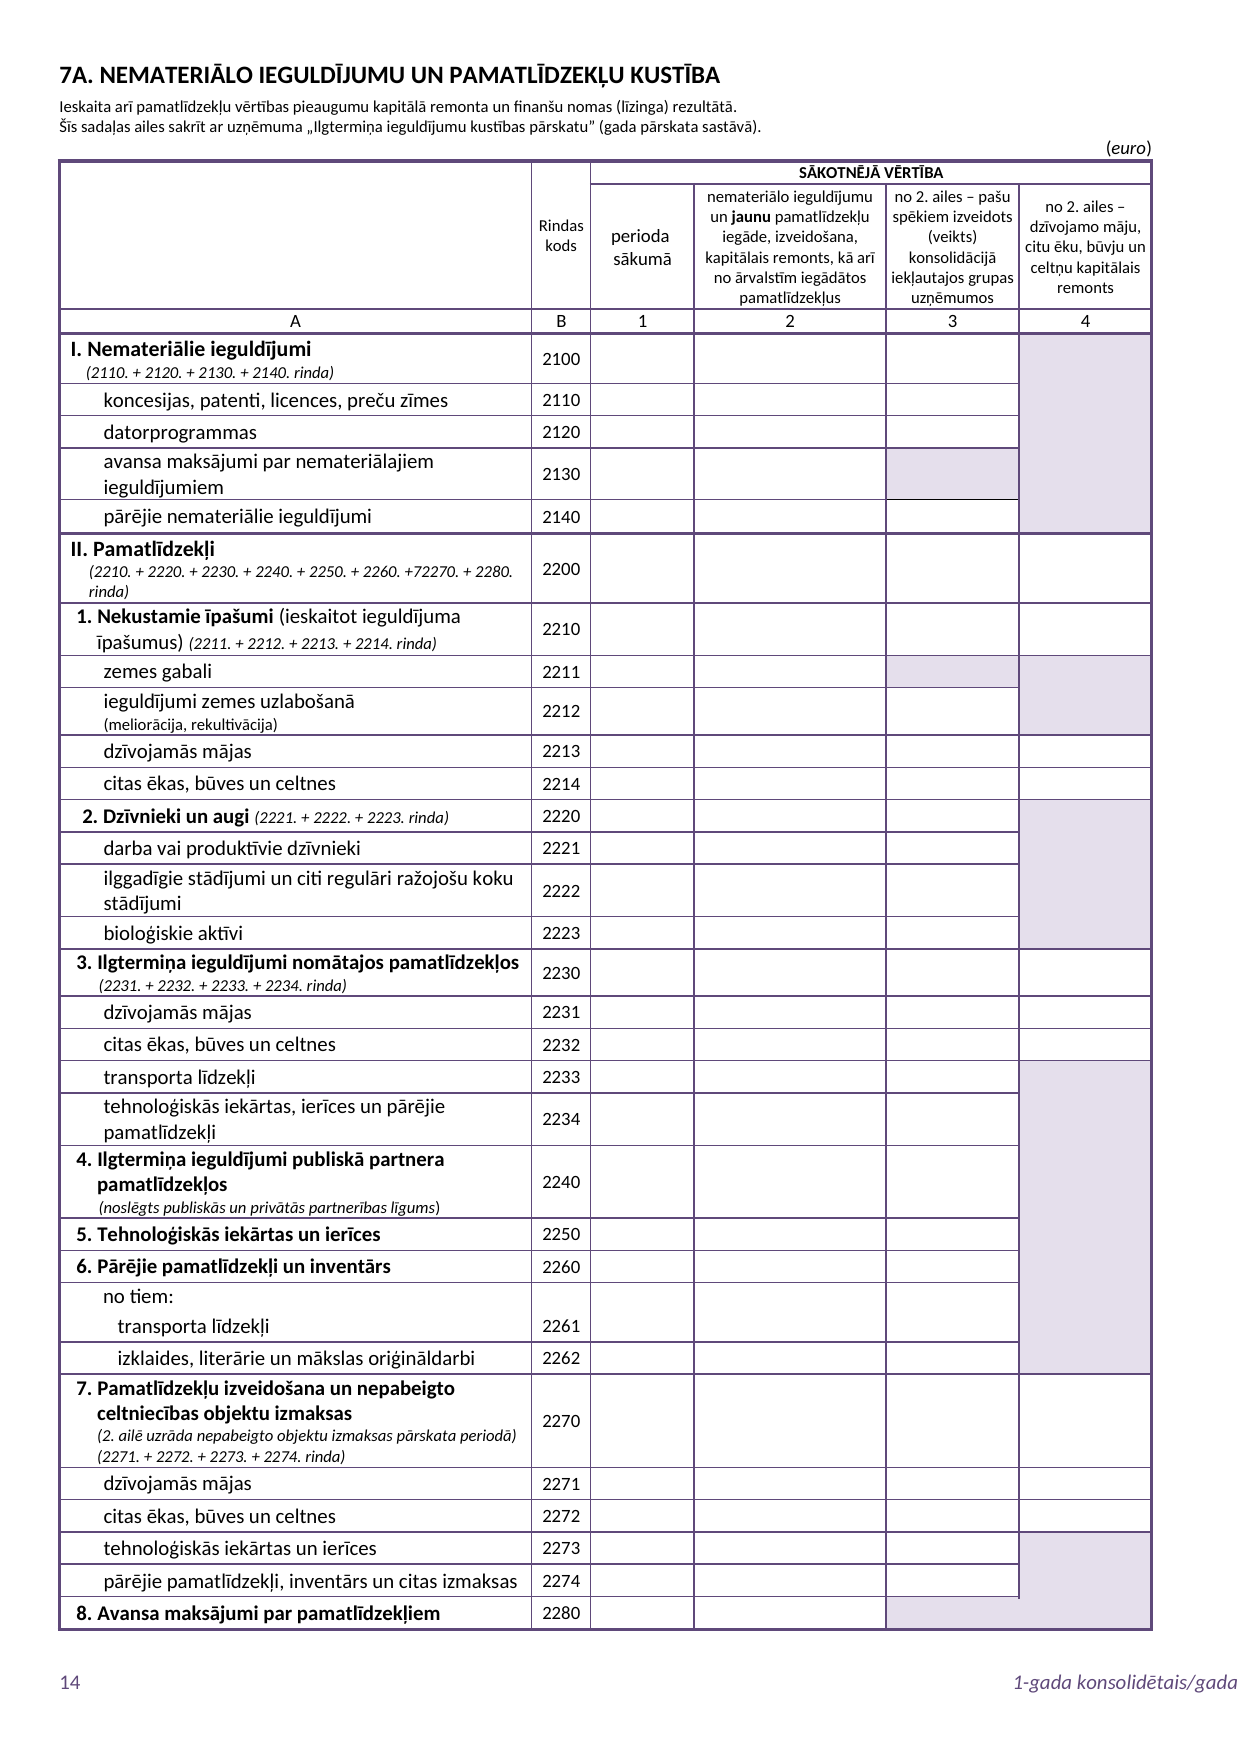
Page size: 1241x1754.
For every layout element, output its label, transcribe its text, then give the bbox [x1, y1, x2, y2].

table_cell B [532, 310, 590, 332]
table_cell 8. Avansa maksājumi par pamatlīdzekļiem [61, 1597, 531, 1628]
table_cell [695, 1251, 885, 1282]
table_cell 2214 [532, 768, 590, 799]
table_cell [695, 1309, 885, 1341]
table_cell [591, 1468, 693, 1499]
table_cell [591, 1146, 693, 1217]
table_cell [1020, 800, 1150, 948]
table_cell [591, 1219, 693, 1249]
table_cell [591, 449, 693, 499]
table_cell [887, 1597, 1019, 1628]
table_cell 2110 [532, 384, 590, 415]
table_cell bioloģiskie aktīvi [61, 917, 531, 948]
table_cell 2213 [532, 736, 590, 766]
table_cell [695, 1219, 885, 1249]
table_cell [887, 1468, 1018, 1499]
table_cell [887, 1533, 1018, 1563]
table_cell [1020, 656, 1150, 734]
table_cell 2262 [532, 1343, 590, 1373]
table_cell [532, 1283, 590, 1309]
table_cell [591, 1309, 693, 1341]
table_cell [887, 604, 1018, 654]
table_cell 2210 [532, 604, 590, 654]
table_cell [695, 335, 885, 382]
table_cell 3. Ilgtermiņa ieguldījumi nomātajos pamatlīdzekļos (2231. + 2232. + 2233. + 2234. rinda) [61, 950, 531, 995]
table_cell [887, 1146, 1018, 1217]
table_cell datorprogrammas [61, 416, 531, 447]
table_cell koncesijas, patenti, licences, preču zīmes [61, 384, 531, 415]
table_cell [591, 656, 693, 687]
table_header Rindas kods [532, 163, 590, 308]
table_cell no 2. ailes – pašu spēkiem izveidots (veikts) konsolidācijā iekļautajos grupas uzņēmumos [887, 185, 1018, 308]
table_cell 4. Ilgtermiņa ieguldījumi publiskā partnera pamatlīdzekļos (noslēgts publiskās un privātās partnerības līgums) [61, 1146, 531, 1217]
text (euro) [59, 136, 1152, 159]
table_cell [887, 997, 1018, 1027]
table_cell 3 [887, 310, 1018, 332]
table_cell nemateriālo ieguldījumu un jaunu pamatlīdzekļu iegāde, izveidošana, kapitālais remonts, kā arī no ārvalstīm iegādātos pamatlīdzekļus [695, 185, 885, 308]
table_cell [591, 950, 693, 995]
table_cell dzīvojamās mājas [61, 997, 531, 1027]
table_cell 6. Pārējie pamatlīdzekļi un inventārs [61, 1251, 531, 1282]
table_cell zemes gabali [61, 656, 531, 687]
table_cell izklaides, literārie un mākslas oriģināldarbi [61, 1343, 531, 1373]
table_cell 2240 [532, 1146, 590, 1217]
table_cell [887, 1251, 1018, 1282]
table_cell [591, 535, 693, 602]
table_cell [591, 736, 693, 766]
table_cell [695, 449, 885, 499]
table_cell [887, 1309, 1018, 1341]
table_cell [887, 800, 1018, 831]
table_cell [695, 416, 885, 447]
table_cell [695, 384, 885, 415]
table_cell [887, 1219, 1018, 1249]
table_cell [695, 500, 885, 532]
table_cell 1 [591, 310, 693, 332]
table_cell 2234 [532, 1094, 590, 1144]
table_cell 2280 [532, 1597, 590, 1628]
table_cell [887, 1283, 1018, 1309]
table_cell [695, 768, 885, 799]
table_cell [695, 688, 885, 734]
table_cell [695, 1146, 885, 1217]
table_cell [591, 500, 693, 532]
table_cell [695, 535, 885, 602]
table_cell [695, 1533, 885, 1563]
table_cell [591, 1343, 693, 1373]
table_cell transporta līdzekļi [61, 1061, 531, 1092]
table_cell [887, 950, 1018, 995]
table_cell [887, 1500, 1018, 1531]
table_cell avansa maksājumi par nemateriālajiem ieguldījumiem [61, 449, 531, 499]
table_cell [887, 688, 1018, 734]
table_cell tehnoloģiskās iekārtas un ierīces [61, 1533, 531, 1563]
table_cell [887, 416, 1018, 447]
table_header SĀKOTNĒJĀ VĒRTĪBA [591, 163, 1150, 183]
table_cell [887, 1375, 1018, 1466]
table_cell [695, 1061, 885, 1092]
table_cell [1020, 1468, 1150, 1499]
table_cell 2274 [532, 1565, 590, 1596]
table_cell pārējie pamatlīdzekļi, inventārs un citas izmaksas [61, 1565, 531, 1596]
table_cell 5. Tehnoloģiskās iekārtas un ierīces [61, 1219, 531, 1249]
table_cell 2212 [532, 688, 590, 734]
table_cell 2250 [532, 1219, 590, 1249]
table_cell [887, 865, 1018, 916]
table_cell [695, 1500, 885, 1531]
table_cell [695, 604, 885, 654]
table_cell 2211 [532, 656, 590, 687]
table_cell [695, 1094, 885, 1144]
table_cell 2. Dzīvnieki un augi (2221. + 2222. + 2223. rinda) [61, 800, 531, 831]
table_cell 2260 [532, 1251, 590, 1282]
table_cell [1020, 535, 1150, 602]
table_cell [887, 1343, 1018, 1373]
table_cell [1020, 335, 1150, 532]
table_cell [591, 1375, 693, 1466]
table_cell no 2. ailes – dzīvojamo māju, citu ēku, būvju un celtņu kapitālais remonts [1020, 185, 1150, 308]
table_cell [695, 1029, 885, 1060]
table_cell 2100 [532, 335, 590, 382]
table_cell 2120 [532, 416, 590, 447]
table_cell 2222 [532, 865, 590, 916]
table_cell [695, 1283, 885, 1309]
table_cell ieguldījumi zemes uzlabošanā (meliorācija, rekultivācija) [61, 688, 531, 734]
text Šīs sadaļas ailes sakrīt ar uzņēmuma „Ilgtermiņa ieguldījumu kustības pārskatu” (gada pārskata sastāvā). [59, 116, 1152, 136]
table_cell 2271 [532, 1468, 590, 1499]
table_cell [591, 768, 693, 799]
table_cell 7. Pamatlīdzekļu izveidošana un nepabeigto celtniecības objektu izmaksas (2. ailē uzrāda nepabeigto objektu izmaksas pārskata periodā) (2271. + 2272. + 2273. + 2274. rinda) [61, 1375, 531, 1466]
table_cell [887, 384, 1018, 415]
table_cell [695, 1343, 885, 1373]
table_cell [591, 335, 693, 382]
table_cell 2272 [532, 1500, 590, 1531]
table_cell no tiem: [61, 1283, 531, 1309]
table_cell [591, 1283, 693, 1309]
table_cell [695, 1468, 885, 1499]
table_cell [1020, 736, 1150, 766]
table_cell citas ēkas, būves un celtnes [61, 1029, 531, 1060]
table_cell ilggadīgie stādījumi un citi regulāri ražojošu koku stādījumi [61, 865, 531, 916]
table_cell [695, 997, 885, 1027]
table_cell I. Nemateriālie ieguldījumi (2110. + 2120. + 2130. + 2140. rinda) [61, 335, 531, 382]
table_cell 2221 [532, 833, 590, 863]
table_cell [887, 917, 1018, 948]
table_cell [887, 656, 1018, 687]
table_cell [591, 604, 693, 654]
table_cell [695, 1597, 885, 1628]
table_cell [695, 656, 885, 687]
table_cell [591, 833, 693, 863]
table_cell [591, 1597, 693, 1628]
table_cell 2140 [532, 500, 590, 532]
table_cell [887, 500, 1018, 532]
table_cell 2220 [532, 800, 590, 831]
table_cell 2130 [532, 449, 590, 499]
table_cell [887, 1029, 1018, 1060]
table_cell dzīvojamās mājas [61, 736, 531, 766]
table_header [61, 163, 531, 308]
table_cell [1020, 768, 1150, 799]
table_cell [887, 1565, 1018, 1596]
table_cell [695, 1375, 885, 1466]
table_cell citas ēkas, būves un celtnes [61, 1500, 531, 1531]
table_cell 2233 [532, 1061, 590, 1092]
table_cell [887, 535, 1018, 602]
table_cell [887, 335, 1018, 382]
table_cell [591, 1500, 693, 1531]
table_cell [1020, 1029, 1150, 1060]
table_cell citas ēkas, būves un celtnes [61, 768, 531, 799]
table_cell [1020, 604, 1150, 654]
table_cell [695, 950, 885, 995]
table_cell perioda sākumā [591, 185, 693, 308]
table_cell [591, 997, 693, 1027]
table_cell [887, 736, 1018, 766]
table_cell 2230 [532, 950, 590, 995]
table_cell 2231 [532, 997, 590, 1027]
table_cell [695, 865, 885, 916]
table_cell 2270 [532, 1375, 590, 1466]
table_cell [591, 688, 693, 734]
table_cell [591, 1251, 693, 1282]
table_cell [1020, 950, 1150, 995]
table_cell [591, 1565, 693, 1596]
table_cell [1020, 997, 1150, 1027]
table_cell [887, 1094, 1018, 1144]
table_cell [591, 416, 693, 447]
table_cell 2223 [532, 917, 590, 948]
table_cell [695, 833, 885, 863]
table_cell 4 [1020, 310, 1150, 332]
table_cell darba vai produktīvie dzīvnieki [61, 833, 531, 863]
table_cell [591, 800, 693, 831]
table_cell [695, 1565, 885, 1596]
table_cell [591, 384, 693, 415]
table_cell [591, 1533, 693, 1563]
table_cell [1019, 1533, 1150, 1628]
table_cell [695, 736, 885, 766]
text Ieskaita arī pamatlīdzekļu vērtības pieaugumu kapitālā remonta un finanšu nomas (līzinga) rezultātā. [59, 96, 1152, 116]
table_cell tehnoloģiskās iekārtas, ierīces un pārējie pamatlīdzekļi [61, 1094, 531, 1144]
table_cell II. Pamatlīdzekļi (2210. + 2220. + 2230. + 2240. + 2250. + 2260. +72270. + 2280. rinda) [61, 535, 531, 602]
table_cell [591, 917, 693, 948]
table_cell [695, 917, 885, 948]
table_cell [591, 865, 693, 916]
table_cell 2200 [532, 535, 590, 602]
table_cell 2232 [532, 1029, 590, 1060]
table_cell transporta līdzekļi [61, 1309, 531, 1341]
table_cell [695, 800, 885, 831]
table_cell 1. Nekustamie īpašumi (ieskaitot ieguldījuma īpašumus) (2211. + 2212. + 2213. + 2214. rinda) [61, 604, 531, 654]
text 7A. NEMATERIĀLO IEGULDĪJUMU UN PAMATLĪDZEKĻU KUSTĪBA [59, 59, 1152, 89]
table_cell [591, 1094, 693, 1144]
table_cell dzīvojamās mājas [61, 1468, 531, 1499]
table_cell A [61, 310, 531, 332]
table_cell [1020, 1375, 1150, 1466]
table_cell 2261 [532, 1309, 590, 1341]
table_cell 2273 [532, 1533, 590, 1563]
table_cell [1020, 1500, 1150, 1531]
table_cell 2 [695, 310, 885, 332]
table_cell [1020, 1061, 1150, 1373]
table_cell pārējie nemateriālie ieguldījumi [61, 500, 531, 532]
table_cell [887, 1061, 1018, 1092]
table_cell [887, 833, 1018, 863]
table_cell [887, 449, 1018, 499]
table_cell [887, 768, 1018, 799]
table_cell [591, 1029, 693, 1060]
table_cell [591, 1061, 693, 1092]
